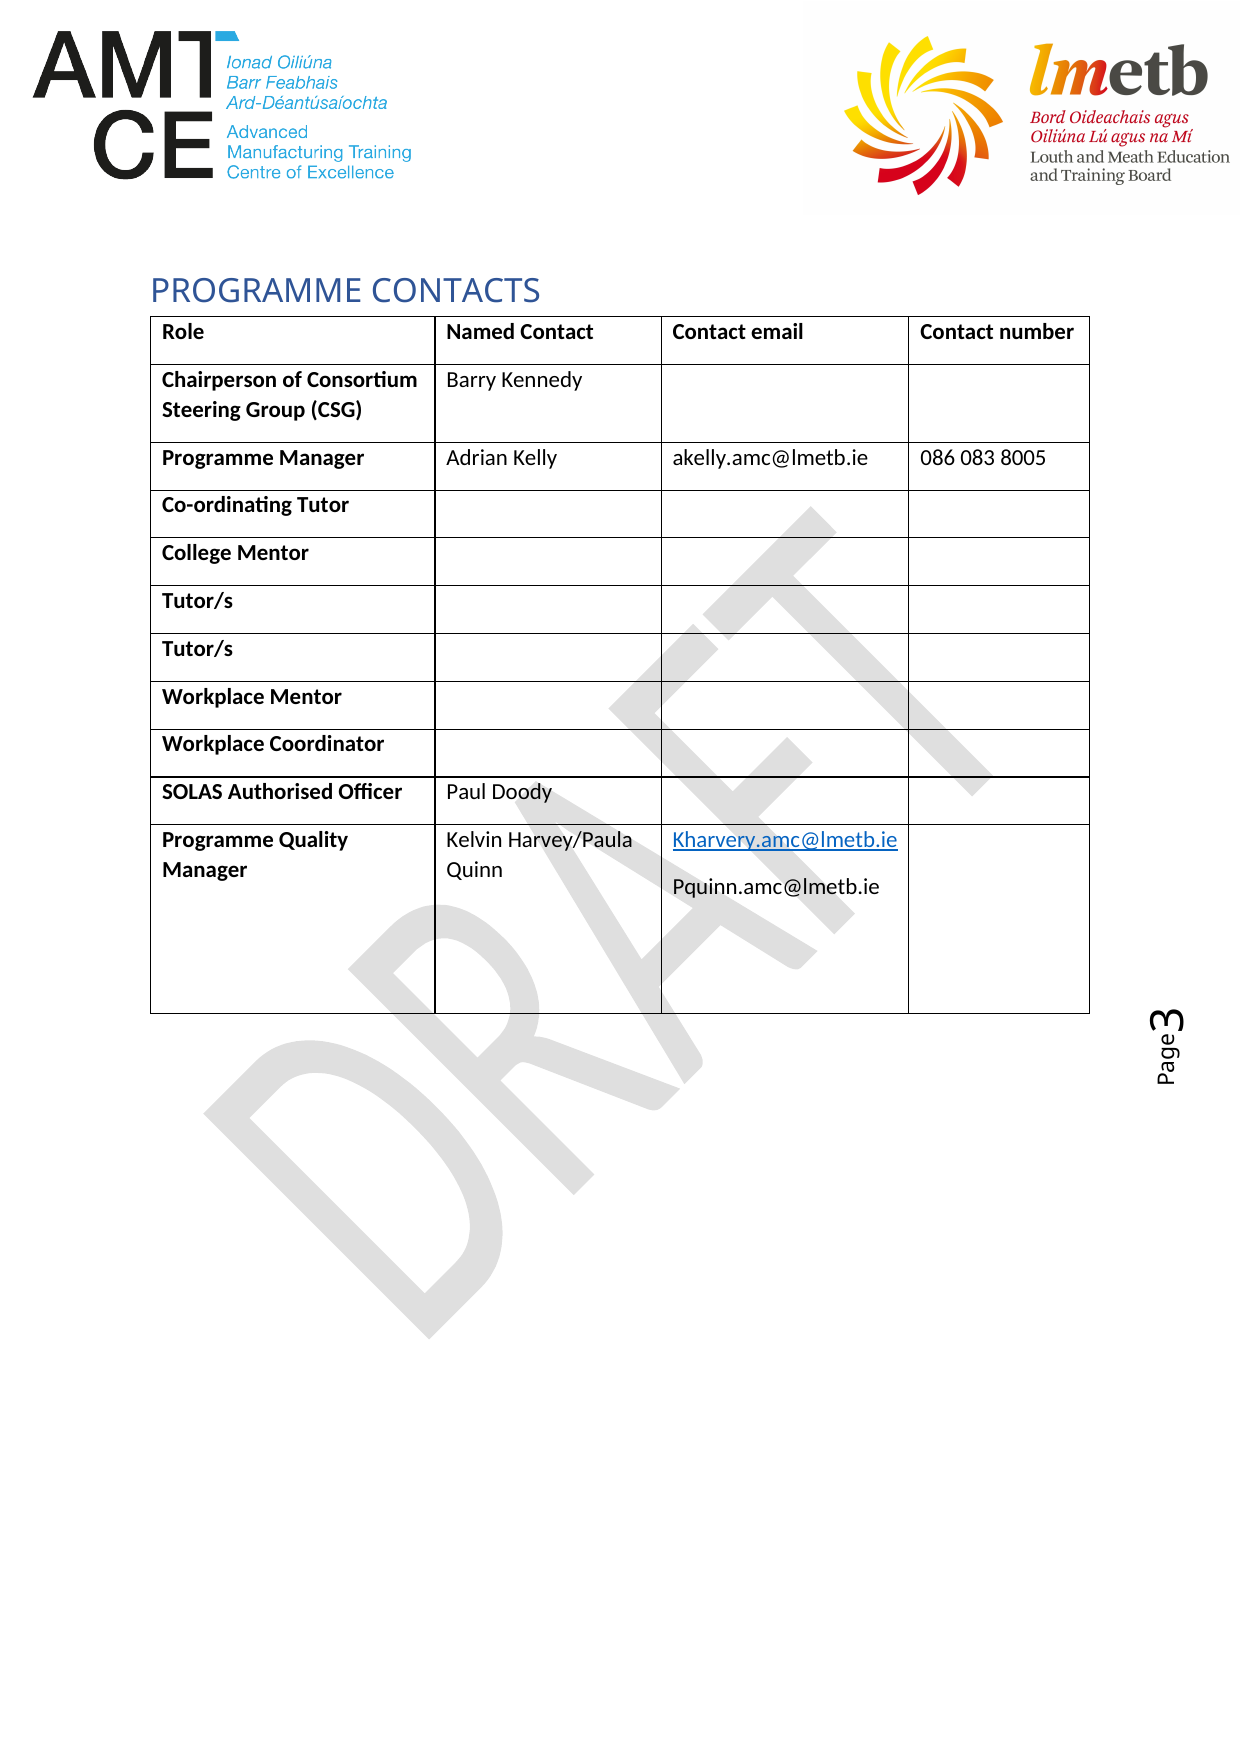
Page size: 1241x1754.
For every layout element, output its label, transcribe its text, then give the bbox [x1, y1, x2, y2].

table_cell SOLAS Authorised Officer [151, 778, 434, 824]
table_cell Paul Doody [436, 778, 661, 824]
table_cell akelly.amc@lmetb.ie [662, 443, 908, 489]
table_cell [909, 778, 1089, 824]
table_header Role [151, 317, 434, 364]
table_cell [662, 491, 908, 537]
table_cell [662, 634, 908, 681]
table_header Contact email [662, 317, 908, 364]
table_cell [436, 730, 661, 776]
table_cell [662, 730, 908, 776]
table_cell [436, 634, 661, 681]
table_cell [909, 365, 1089, 442]
table_cell [909, 730, 1089, 776]
table_cell Co-ordinating Tutor [151, 491, 434, 537]
table_cell [436, 538, 661, 585]
table_cell [436, 586, 661, 633]
table_cell [909, 682, 1089, 728]
table_cell [662, 365, 908, 442]
table_cell 086 083 8005 [909, 443, 1089, 489]
table_cell [909, 825, 1089, 1013]
table_cell Chairperson of Consortium Steering Group (CSG) [151, 365, 434, 442]
table_cell Workplace Coordinator [151, 730, 434, 776]
table_cell [909, 634, 1089, 681]
picture [803, 1, 1241, 215]
table_cell [662, 682, 908, 728]
table_cell [909, 586, 1089, 633]
table_cell [662, 538, 908, 585]
table_cell [909, 538, 1089, 585]
table_cell Tutor/s [151, 586, 434, 633]
picture [31, 31, 412, 180]
table_cell Tutor/s [151, 634, 434, 681]
table_header Named Contact [436, 317, 661, 364]
table_cell [662, 586, 908, 633]
table_cell College Mentor [151, 538, 434, 585]
table_cell Programme Manager [151, 443, 434, 489]
table_cell Kharvery.amc@lmetb.ie Pquinn.amc@lmetb.ie [662, 825, 908, 1013]
subtitle PROGRAMME CONTACTS [150, 267, 1090, 312]
table_cell Barry Kennedy [436, 365, 661, 442]
table_cell [662, 778, 908, 824]
table_cell Adrian Kelly [436, 443, 661, 489]
table_header Contact number [909, 317, 1089, 364]
table_cell [909, 491, 1089, 537]
table_cell [436, 491, 661, 537]
table_cell [436, 682, 661, 728]
table_cell Kelvin Harvey/Paula Quinn [436, 825, 661, 1013]
table_cell Programme Quality Manager [151, 825, 434, 1013]
table_cell Workplace Mentor [151, 682, 434, 728]
